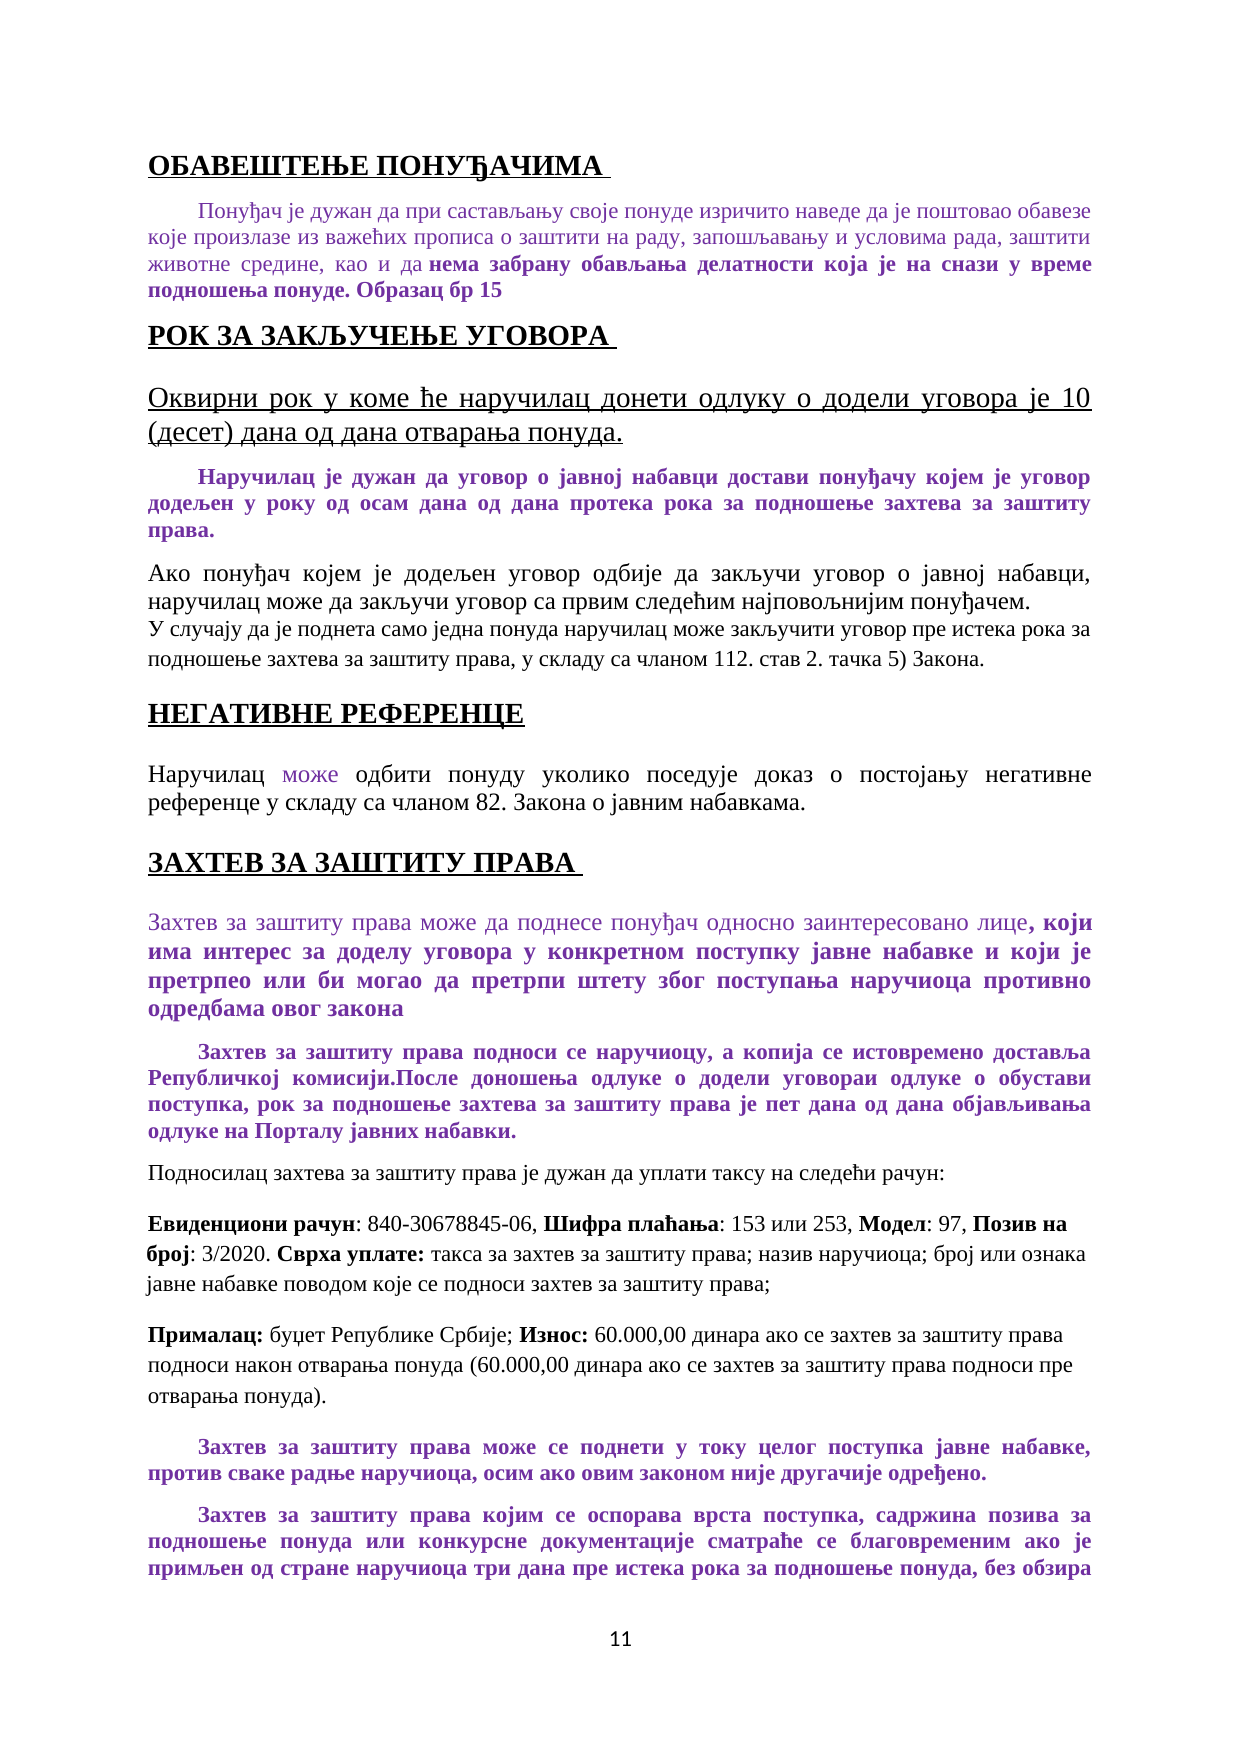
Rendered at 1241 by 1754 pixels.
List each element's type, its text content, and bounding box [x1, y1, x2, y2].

text Наручилац је дужан да уговор о јавној набавци достави понуђачу којем је уговор додељен у року од осам дана од дана протека рока за подношење захтева за заштиту права. [148, 463, 1092, 542]
list ОБАВЕШТЕЊЕ ПОНУЂАЧИМА [148, 148, 1092, 181]
list Ако понуђач којем је додељен уговор одбије да закључи уговор о јавној набавци, наручилац може да закључи уговор са првим следећим најповољнијим понуђачем. [148, 558, 1092, 615]
list НЕГАТИВНЕ РЕФЕРЕНЦЕ [148, 696, 1092, 730]
text Понуђач је дужан да при састављању своје понуде изричито наведе да је поштовао обавезе које произлазе из важећих прописа о заштити на раду, запошљавању и условима рада, заштити животне средине, као и да нема забрану обављања делатности која је на снази у време подношења понуде. Образац бр 15 [148, 197, 1092, 302]
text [148, 1501, 1092, 1580]
list Оквирни рок у коме ће наручилац донети одлуку о додели уговора је 10 (десет) дана од дана отварања понуда. [148, 411, 1092, 447]
list Захтев за заштиту права може да поднесе понуђач односно заинтересовано лице, који има интерес за доделу уговора у конкретном поступку јавне набавке и који је претрпео или би могао да претрпи штету због поступања наручиоца противно одредбама овог закона [148, 907, 1092, 1022]
text У случају да је поднета само једна понуда наручилац може закључити уговор пре истека рока за подношење захтева за заштиту права, у складу са чланом 112. став 2. тачка 5) Закона. [148, 615, 1092, 672]
text Прималац: буџет Републике Србије; Износ: 60.000,00 динара ако се захтев за заштиту права подноси након отварања понуда (60.000,00 динара ако се захтев за заштиту права подноси пре отварања понуда). [148, 1321, 1093, 1408]
list ЗАХТЕВ ЗА ЗАШТИТУ ПРАВА [148, 845, 1092, 878]
list Наручилац може одбити понуду уколико поседује доказ о постојању негативне референце у складу са чланом 82. Закона о јавним набавкама. [148, 759, 1092, 816]
list РОК ЗА ЗАКЉУЧЕЊЕ УГОВОРА [148, 318, 1092, 351]
list Оквирни рок у коме ће наручилац донети одлуку о додели уговора је 10 (десет) дана од дана отварања понуда. [148, 380, 1092, 409]
text Евиденциони рачун: 840-30678845-06, Шифра плаћања: 153 или 253, Модел: 97, Позив на број: 3/2020. Сврха уплате: такса за захтев за заштиту права; назив наручиоца; број или ознакa јавне набавке поводом које се подноси захтев за заштиту права; [146, 1210, 1093, 1297]
text Подносилац захтева за заштиту права је дужан да уплати таксу на следећи рачун: [148, 1159, 1092, 1185]
text Захтев за заштиту права може се поднети у току целог поступка јавне набавке, против сваке радње наручиоца, осим ако овим законом није другачије одређено. [148, 1433, 1092, 1486]
text Захтев за заштиту права подноси се наручиоцу, а копија се истовремено доставља Републичкој комисији.После доношења одлуке о додели уговораи одлуке о обустави поступка, рок за подношење захтева за заштиту права је пет дана од дана објављивања одлуке на Порталу јавних набавки. [148, 1038, 1092, 1143]
